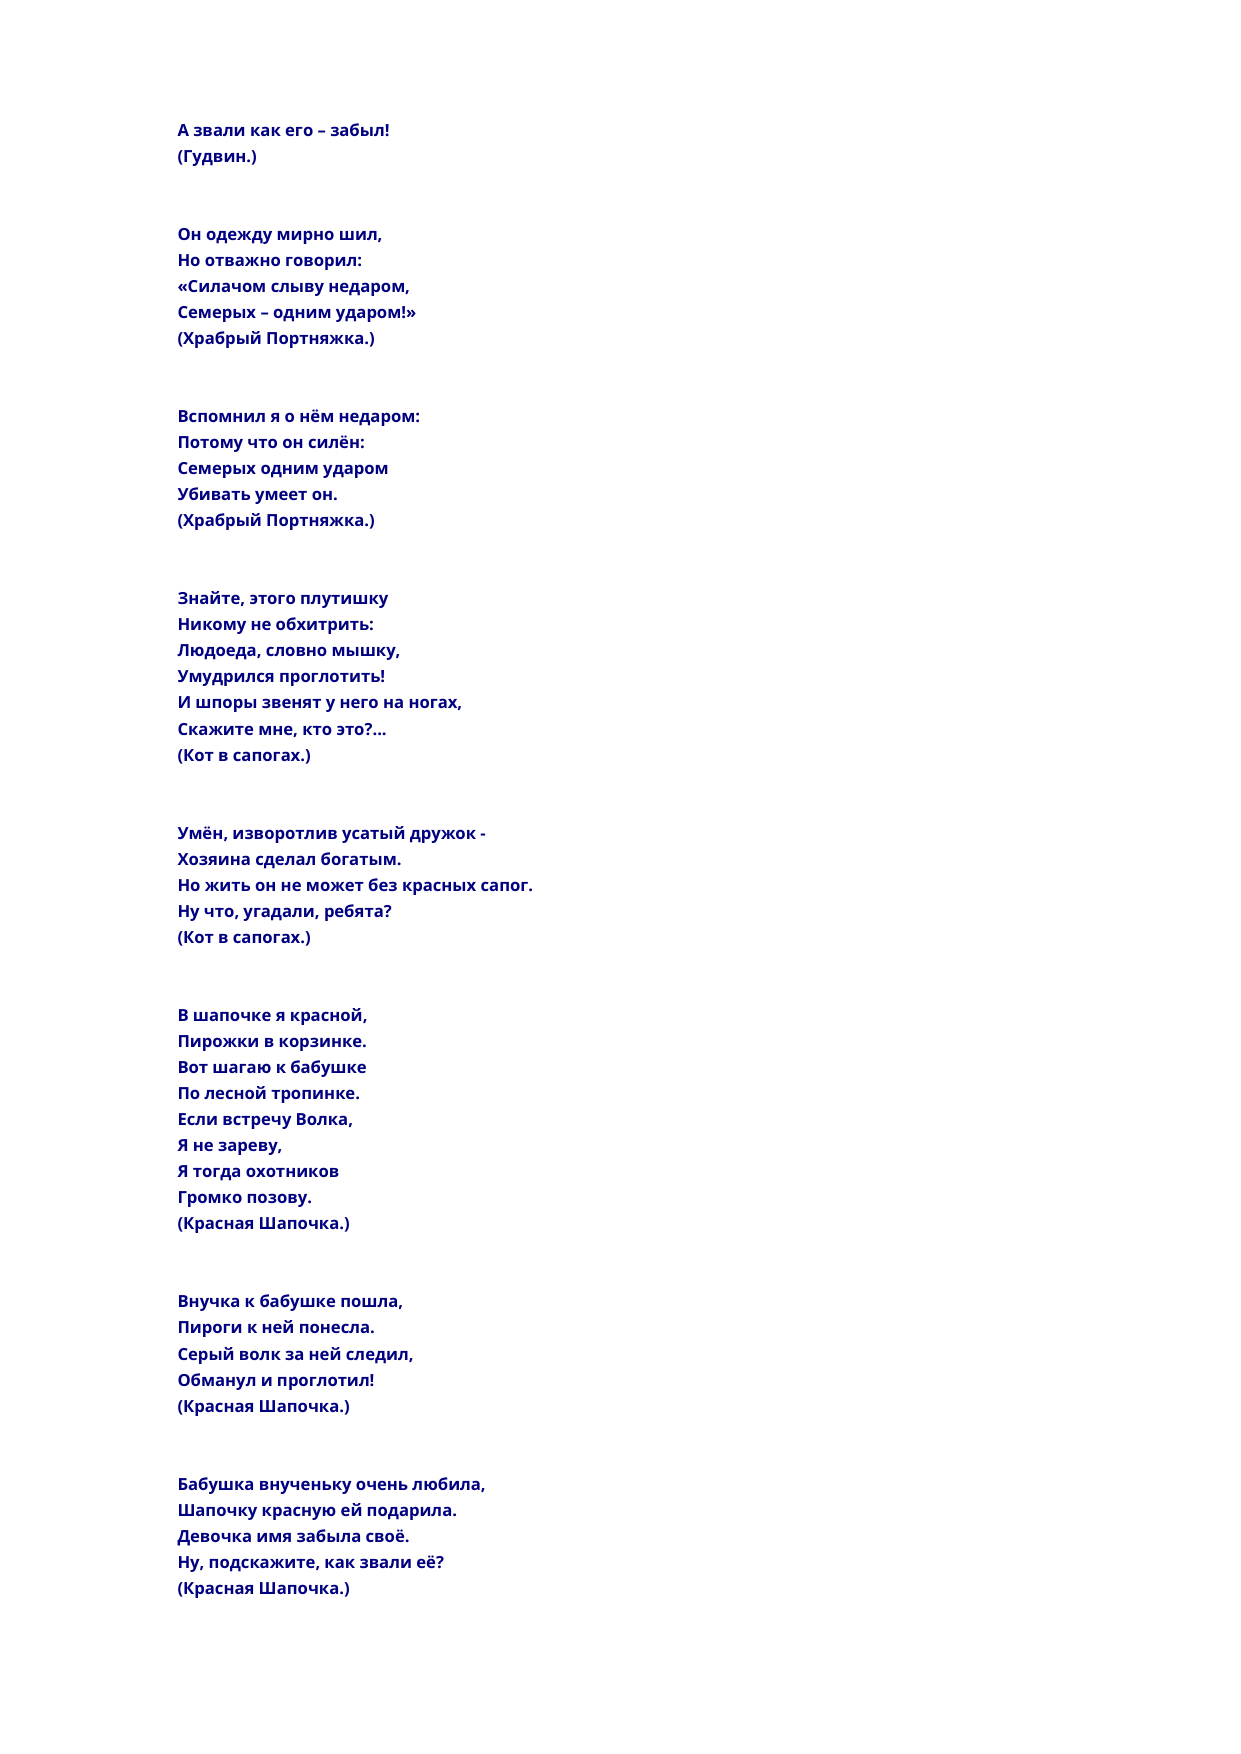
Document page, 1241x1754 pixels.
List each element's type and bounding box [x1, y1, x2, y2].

text [177, 118, 1152, 1625]
